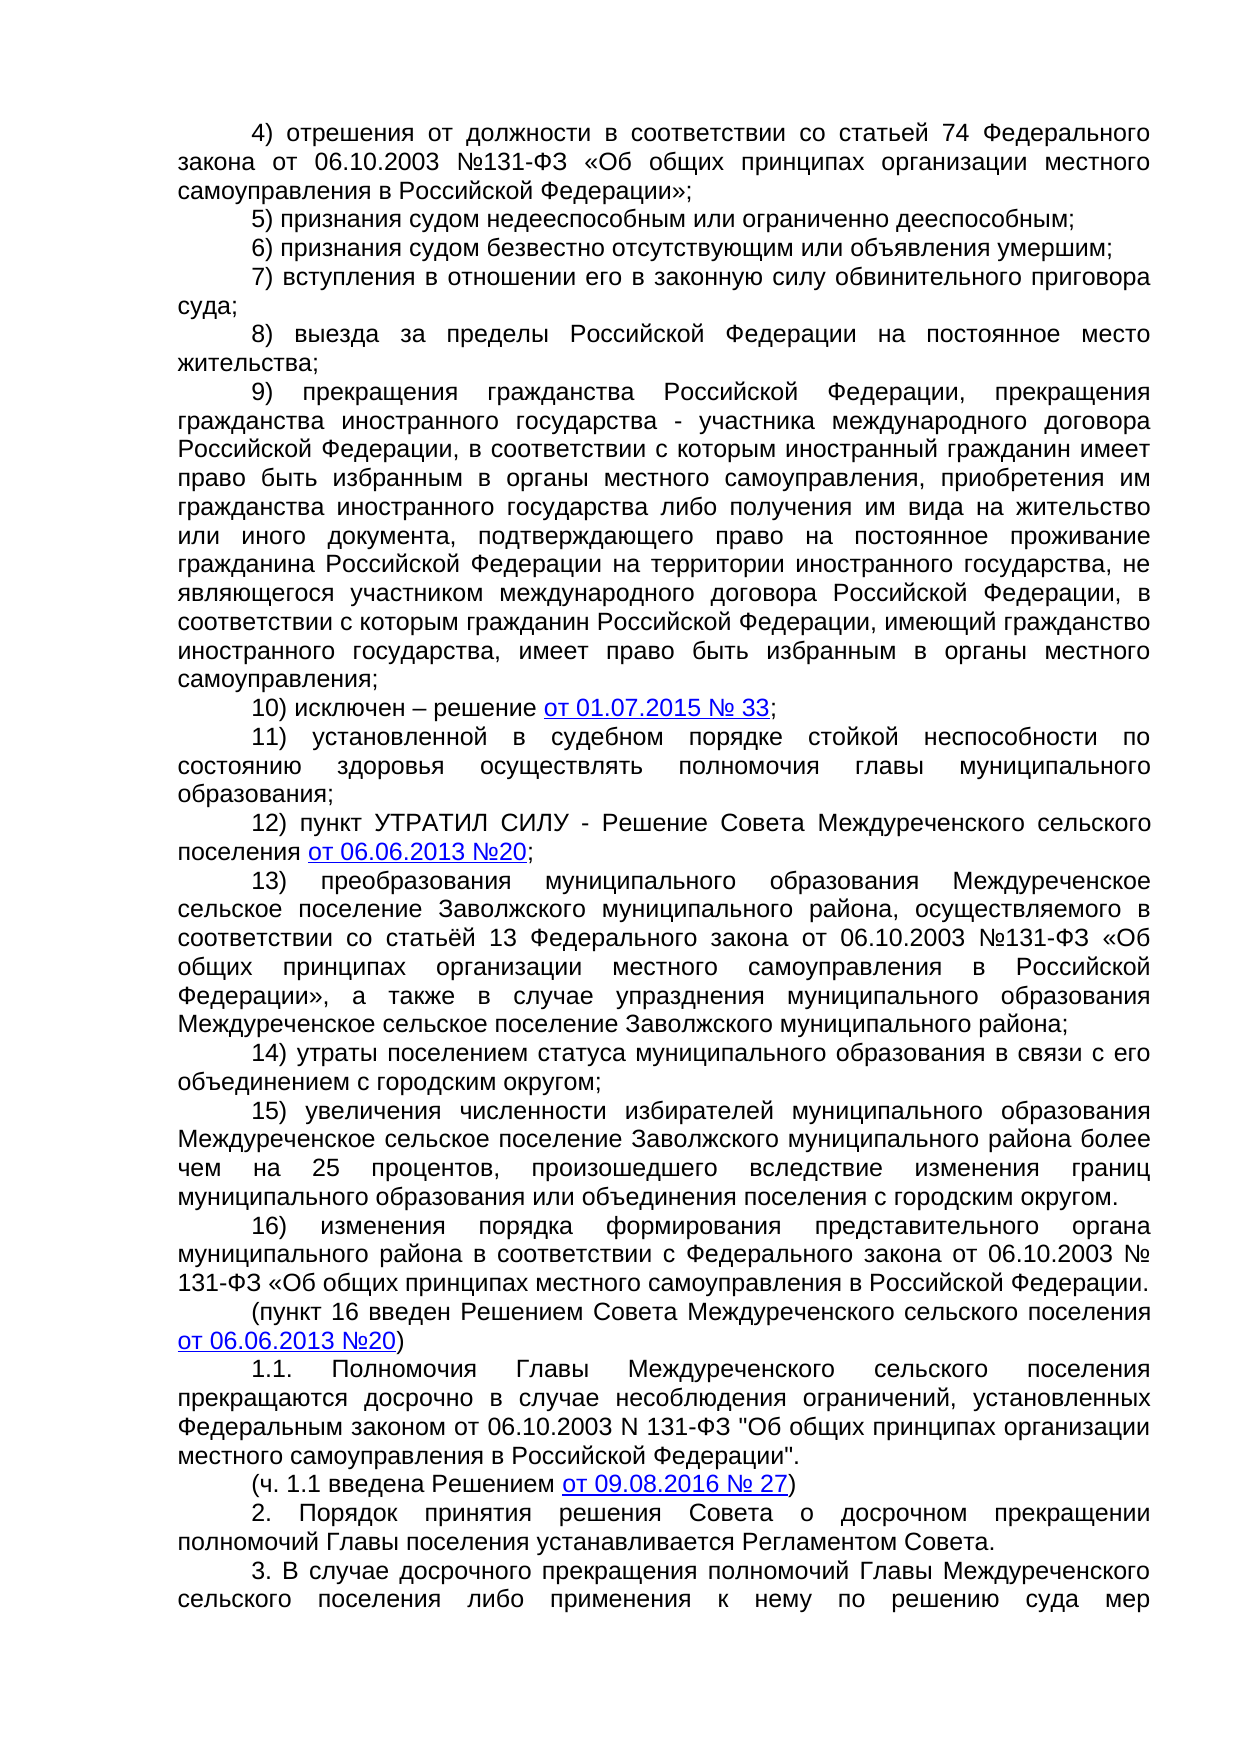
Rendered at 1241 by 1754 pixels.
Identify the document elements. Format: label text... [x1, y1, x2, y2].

text 4) отрешения от должности в соответствии со статьей 74 Федерального закона от 06.10.2003 №131-ФЗ «Об общих принципах организации местного самоуправления в Российской Федерации»; [177, 118, 1152, 204]
text 2. Порядок принятия решения Совета о досрочном прекращении полномочий Главы поселения устанавливается Регламентом Совета. [177, 1498, 1152, 1556]
text 6) признания судом безвестно отсутствующим или объявления умершим; [177, 233, 1152, 262]
text 13) преобразования муниципального образования Междуреченское сельское поселение Заволжского муниципального района, осуществляемого в соответствии со статьёй 13 Федерального закона от 06.10.2003 №131-ФЗ «Об общих принципах организации местного самоуправления в Российской Федерации», а также в случае упразднения муниципального образования Междуреченское сельское поселение Заволжского муниципального района; [177, 866, 1152, 1038]
text 15) увеличения численности избирателей муниципального образования Междуреченское сельское поселение Заволжского муниципального района более чем на 25 процентов, произошедшего вследствие изменения границ муниципального образования или объединения поселения с городским округом. [177, 1096, 1152, 1211]
text 7) вступления в отношении его в законную силу обвинительного приговора суда; [177, 262, 1152, 319]
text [177, 1556, 1152, 1613]
text 5) признания судом недееспособным или ограниченно дееспособным; [177, 204, 1152, 233]
text 1.1. Полномочия Главы Междуреченского сельского поселения прекращаются досрочно в случае несоблюдения ограничений, установленных Федеральным законом от 06.10.2003 N 131-ФЗ "Об общих принципах организации местного самоуправления в Российской Федерации". [177, 1354, 1152, 1469]
text 9) прекращения гражданства Российской Федерации, прекращения гражданства иностранного государства - участника международного договора Российской Федерации, в соответствии с которым иностранный гражданин имеет право быть избранным в органы местного самоуправления, приобретения им гражданства иностранного государства либо получения им вида на жительство или иного документа, подтверждающего право на постоянное проживание гражданина Российской Федерации на территории иностранного государства, не являющегося участником международного договора Российской Федерации, в соответствии с которым гражданин Российской Федерации, имеющий гражданство иностранного государства, имеет право быть избранным в органы местного самоуправления; [177, 377, 1152, 693]
text 16) изменения порядка формирования представительного органа муниципального района в соответствии с Федерального закона от 06.10.2003 № 131-ФЗ «Об общих принципах местного самоуправления в Российской Федерации. [177, 1211, 1152, 1297]
text 11) установленной в судебном порядке стойкой неспособности по состоянию здоровья осуществлять полномочия главы муниципального образования; [177, 722, 1152, 808]
text 8) выезда за пределы Российской Федерации на постоянное место жительства; [177, 319, 1152, 377]
text 14) утраты поселением статуса муниципального образования в связи с его объединением с городским округом; [177, 1038, 1152, 1096]
text 10) исключен – решение от 01.07.2015 № 33; [177, 693, 1152, 722]
text (пункт 16 введен Решением Совета Междуреченского сельского поселения от 06.06.2013 №20) [177, 1297, 1152, 1354]
text (ч. 1.1 введена Решением от 09.08.2016 № 27) [177, 1469, 1152, 1498]
text 12) пункт УТРАТИЛ СИЛУ - Решение Совета Междуреченского сельского поселения от 06.06.2013 №20; [177, 808, 1152, 866]
